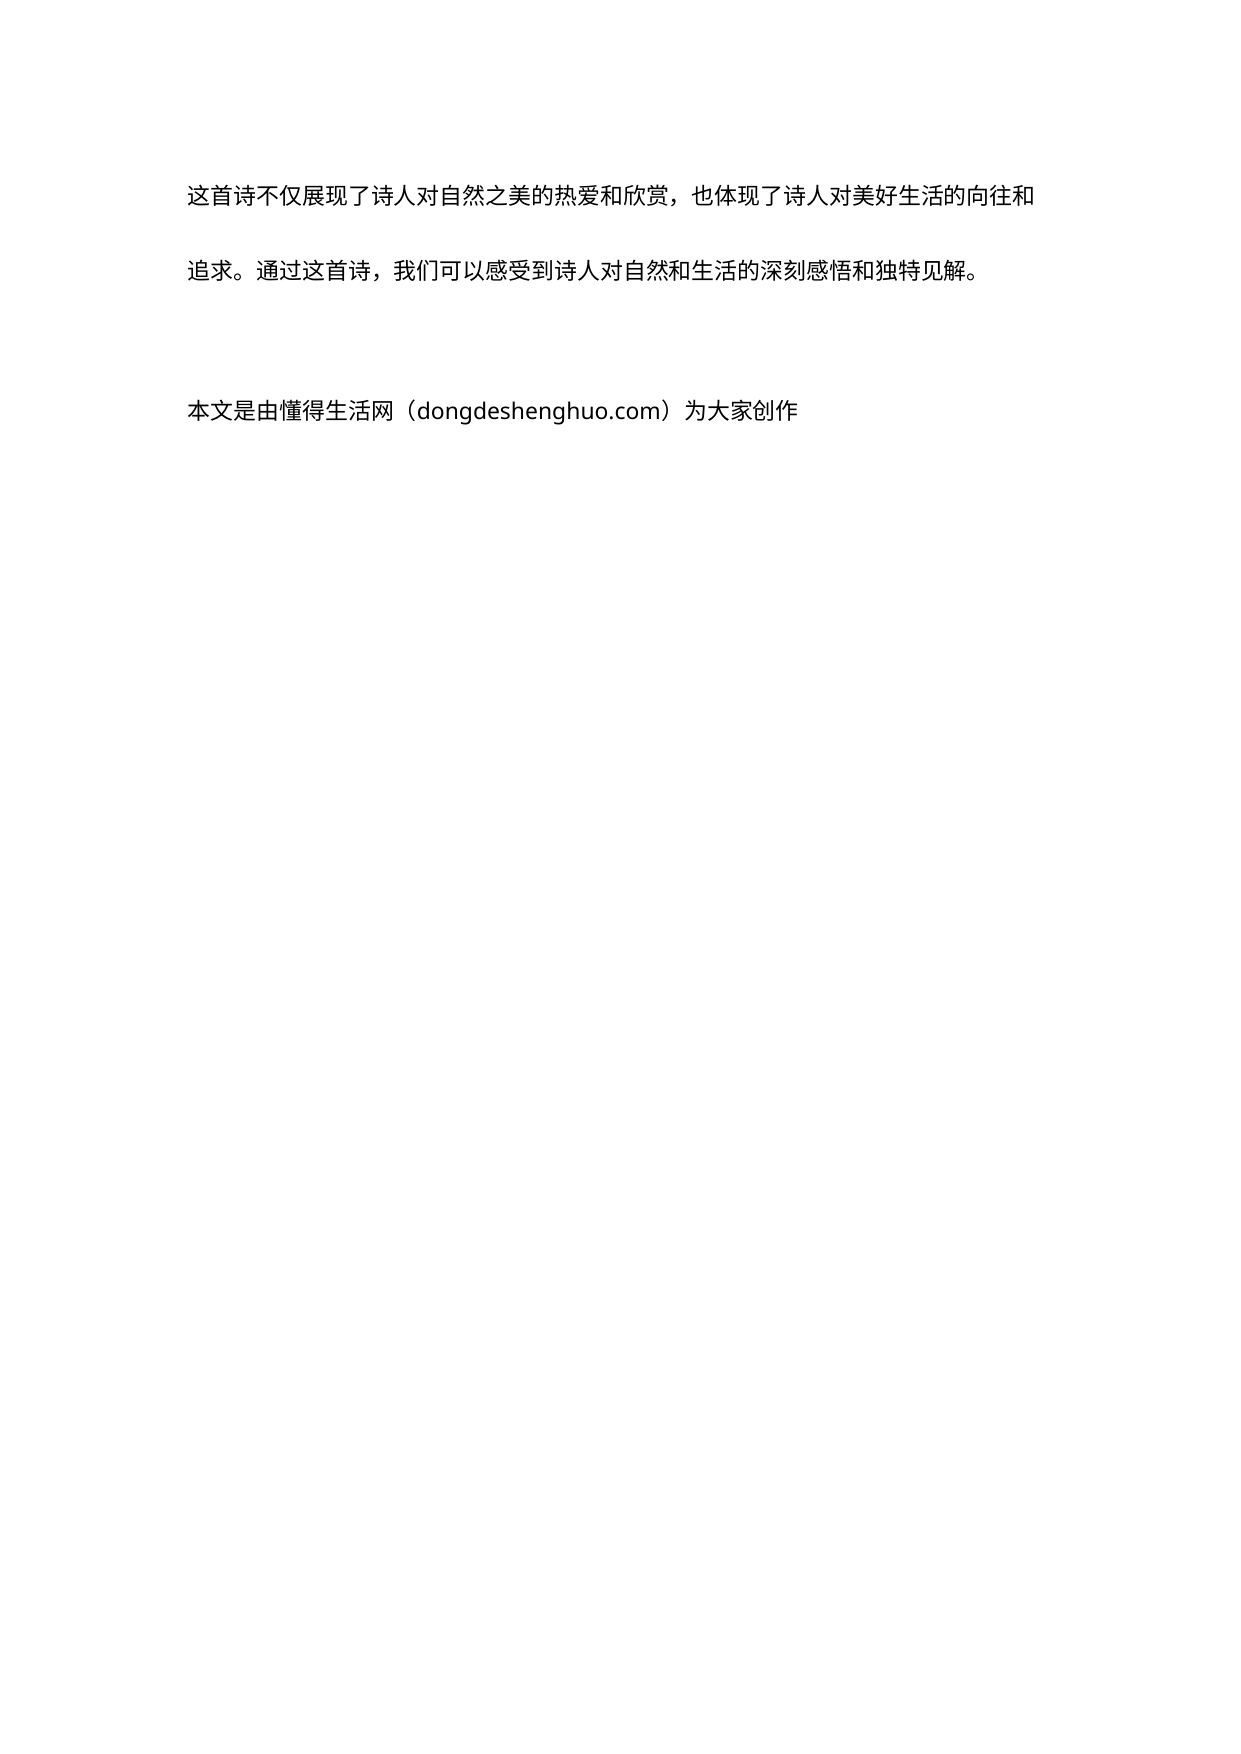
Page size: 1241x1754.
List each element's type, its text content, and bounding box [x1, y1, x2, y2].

text 本文是由懂得生活网（dongdeshenghuo.com）为大家创作 [187, 377, 1053, 442]
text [187, 162, 1053, 302]
